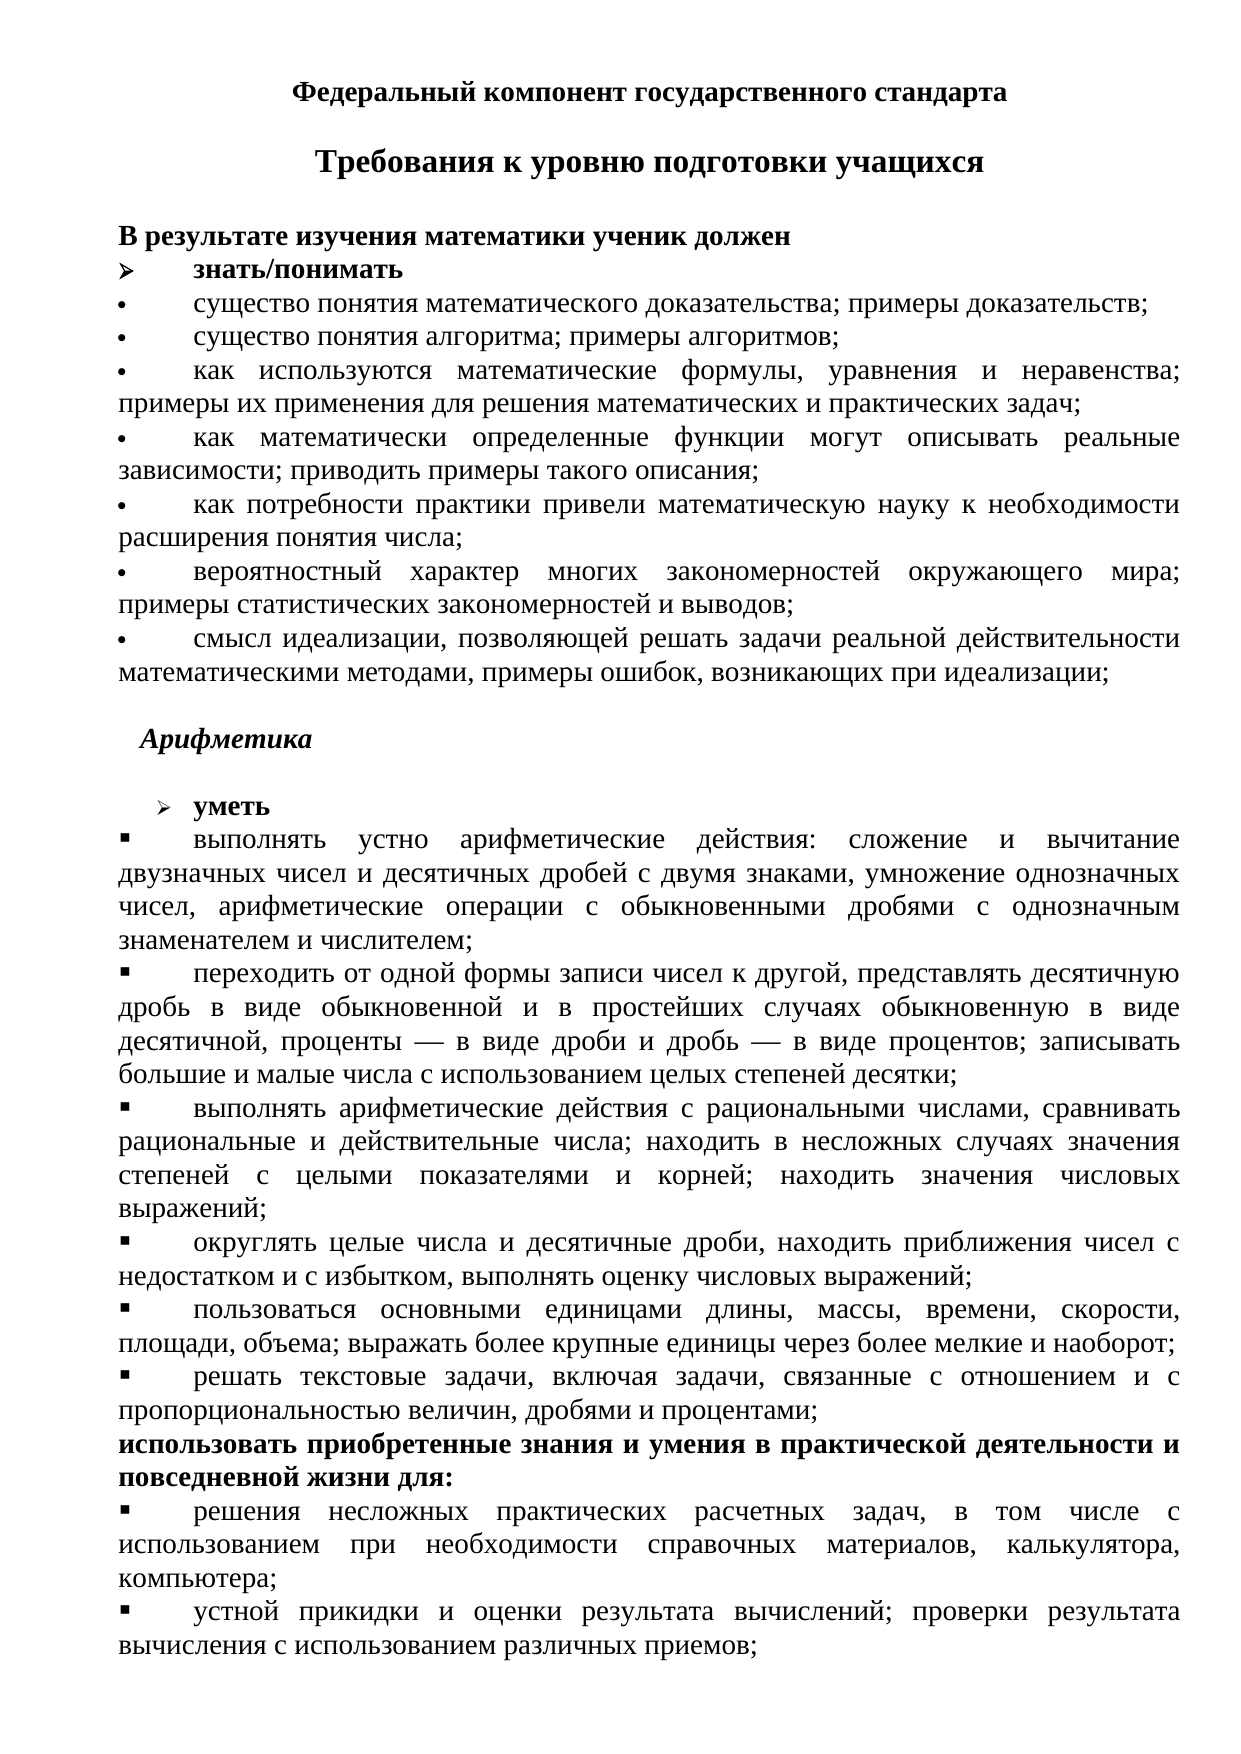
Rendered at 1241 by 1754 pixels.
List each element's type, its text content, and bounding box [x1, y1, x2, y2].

list как математически определенные функции могут описывать реальные зависимости; приводить примеры такого описания; [118, 419, 1181, 486]
list выполнять арифметические действия с рациональными числами, сравнивать рациональные и действительные числа; находить в несложных случаях значения степеней с целыми показателями и корней; находить значения числовых выражений; [118, 1090, 1181, 1224]
list переходить от одной формы записи чисел к другой, представлять десятичную дробь в виде обыкновенной и в простейших случаях обыкновенную в виде десятичной, проценты — в виде дроби и дробь — в виде процентов; записывать большие и малые числа с использованием целых степеней десятки; [118, 956, 1181, 1090]
text Арифметика [118, 721, 1181, 754]
text В результате изучения математики ученик должен [118, 218, 1181, 251]
list устной прикидки и оценки результата вычислений; проверки результата вычисления с использованием различных приемов; [118, 1593, 1181, 1661]
list смысл идеализации, позволяющей решать задачи реальной действительности математическими методами, примеры ошибок, возникающих при идеализации; [118, 620, 1181, 687]
list знать/понимать [118, 251, 1181, 285]
list округлять целые числа и десятичные дроби, находить приближения чисел с недостатком и с избытком, выполнять оценку числовых выражений; [118, 1224, 1181, 1291]
list решения несложных практических расчетных задач, в том числе c использованием при необходимости справочных материалов, калькулятора, компьютера; [118, 1493, 1181, 1593]
list как потребности практики привели математическую науку к необходимости расширения понятия числа; [118, 486, 1181, 553]
list уметь [156, 788, 1181, 821]
list как используются математические формулы, уравнения и неравенства; примеры их применения для решения математических и практических задач; [118, 352, 1181, 419]
list решать текстовые задачи, включая задачи, связанные с отношением и с пропорциональностью величин, дробями и процентами; [118, 1358, 1181, 1426]
text Требования к уровню подготовки учащихся [118, 141, 1181, 179]
text Федеральный компонент государственного стандарта [118, 74, 1181, 107]
list пользоваться основными единицами длины, массы, времени, скорости, площади, объема; выражать более крупные единицы через более мелкие и наоборот; [118, 1291, 1181, 1358]
list существо понятия математического доказательства; примеры доказательств; [118, 285, 1181, 318]
text использовать приобретенные знания и умения в практической деятельности и повседневной жизни для: [118, 1426, 1181, 1493]
list существо понятия алгоритма; примеры алгоритмов; [118, 318, 1181, 352]
list вероятностный характер многих закономерностей окружающего мира; примеры статистических закономерностей и выводов; [118, 553, 1181, 620]
list выполнять устно арифметические действия: сложение и вычитание двузначных чисел и десятичных дробей с двумя знаками, умножение однозначных чисел, арифметические операции с обыкновенными дробями с однозначным знаменателем и числителем; [118, 821, 1181, 956]
